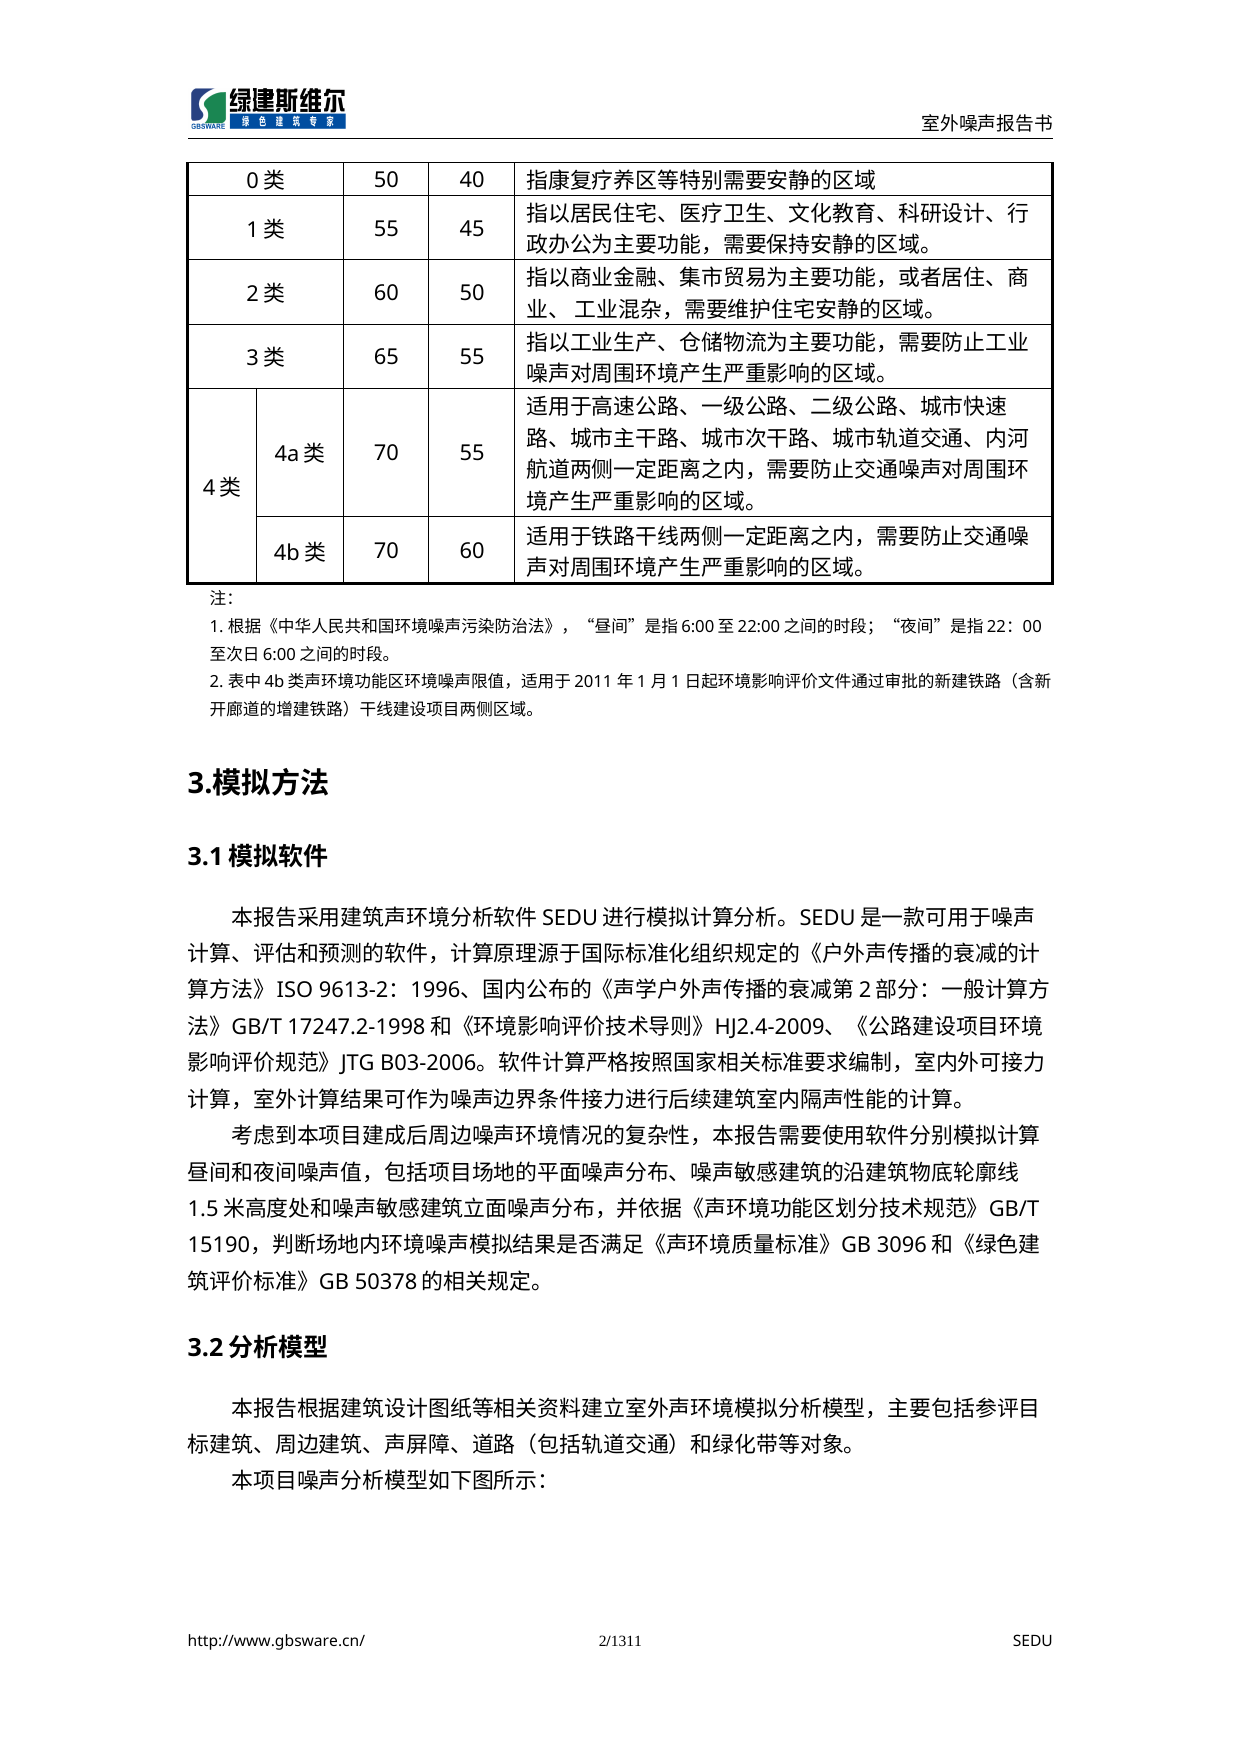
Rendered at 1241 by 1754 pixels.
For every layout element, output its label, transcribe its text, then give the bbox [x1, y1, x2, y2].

table_cell 0类 [189, 163, 343, 195]
table_cell 50 [429, 260, 514, 323]
table_cell 2类 [189, 260, 343, 323]
subtitle 3.2分析模型 [187, 1327, 1053, 1363]
table_cell 50 [344, 163, 428, 195]
text 2. 表中4b类声环境功能区环境噪声限值，适用于2011 年1 月1 日起环境影响评价文件通过审批的新建铁路（含新开廊道的增建铁路）干线建设项目两侧区域。 [209, 668, 1053, 721]
table_cell 55 [429, 325, 514, 388]
text 本项目噪声分析模型如下图所示： [187, 1463, 1053, 1495]
picture [187, 88, 347, 130]
table_cell 55 [429, 389, 514, 516]
table_cell 60 [429, 517, 514, 582]
table_cell 3类 [189, 325, 343, 388]
table_cell 55 [344, 196, 428, 259]
table_cell 指康复疗养区等特别需要安静的区域 [515, 163, 1051, 195]
table_cell 4a类 [257, 389, 343, 516]
table_cell 指以居民住宅、医疗卫生、文化教育、科研设计、行政办公为主要功能，需要保持安静的区域。 [515, 196, 1051, 259]
table_cell 40 [429, 163, 514, 195]
table_cell 适用于高速公路、一级公路、二级公路、城市快速路、城市主干路、城市次干路、城市轨道交通、内河航道两侧一定距离之内，需要防止交通噪声对周围环境产生严重影响的区域。 [515, 389, 1051, 516]
text 1. 根据《中华人民共和国环境噪声污染防治法》，“昼间”是指6:00至22:00之间的时段；“夜间”是指22：00至次日6:00之间的时段。 [209, 613, 1053, 665]
table_cell 45 [429, 196, 514, 259]
table_cell 1类 [189, 196, 343, 259]
table_cell 70 [344, 517, 428, 582]
table_cell 70 [344, 389, 428, 516]
table_cell 60 [344, 260, 428, 323]
table_cell 指以工业生产、仓储物流为主要功能，需要防止工业噪声对周围环境产生严重影响的区域。 [515, 325, 1051, 388]
table_cell 指以商业金融、集市贸易为主要功能，或者居住、商业、 工业混杂，需要维护住宅安静的区域。 [515, 260, 1051, 323]
table_cell 65 [344, 325, 428, 388]
table_cell 4b类 [257, 517, 343, 582]
subtitle 3.模拟方法 [187, 759, 1053, 802]
text 注： [209, 585, 1053, 609]
subtitle 3.1模拟软件 [187, 836, 1053, 872]
table_cell 4类 [189, 389, 256, 582]
text 考虑到本项目建成后周边噪声环境情况的复杂性，本报告需要使用软件分别模拟计算昼间和夜间噪声值，包括项目场地的平面噪声分布、噪声敏感建筑的沿建筑物底轮廓线1.5米高度处和噪声敏感建筑立面噪声分布，并依据《声环境功能区划分技术规范》GB/T 15190，判断场地内环境噪声模拟结果是否满足《声环境质量标准》GB 3096和《绿色建筑评价标准》GB 50378的相关规定。 [187, 1118, 1053, 1296]
text 本报告采用建筑声环境分析软件SEDU进行模拟计算分析。SEDU是一款可用于噪声计算、评估和预测的软件，计算原理源于国际标准化组织规定的《户外声传播的衰减的计算方法》ISO 9613-2：1996、国内公布的《声学户外声传播的衰减第2部分：一般计算方法》GB/T 17247.2-1998和《环境影响评价技术导则》HJ2.4-2009、《公路建设项目环境影响评价规范》JTG B03-2006。软件计算严格按照国家相关标准要求编制，室内外可接力计算，室外计算结果可作为噪声边界条件接力进行后续建筑室内隔声性能的计算。 [187, 899, 1053, 1113]
text 本报告根据建筑设计图纸等相关资料建立室外声环境模拟分析模型，主要包括参评目标建筑、周边建筑、声屏障、道路（包括轨道交通）和绿化带等对象。 [187, 1391, 1053, 1459]
table_cell 适用于铁路干线两侧一定距离之内，需要防止交通噪声对周围环境产生严重影响的区域。 [515, 517, 1051, 582]
